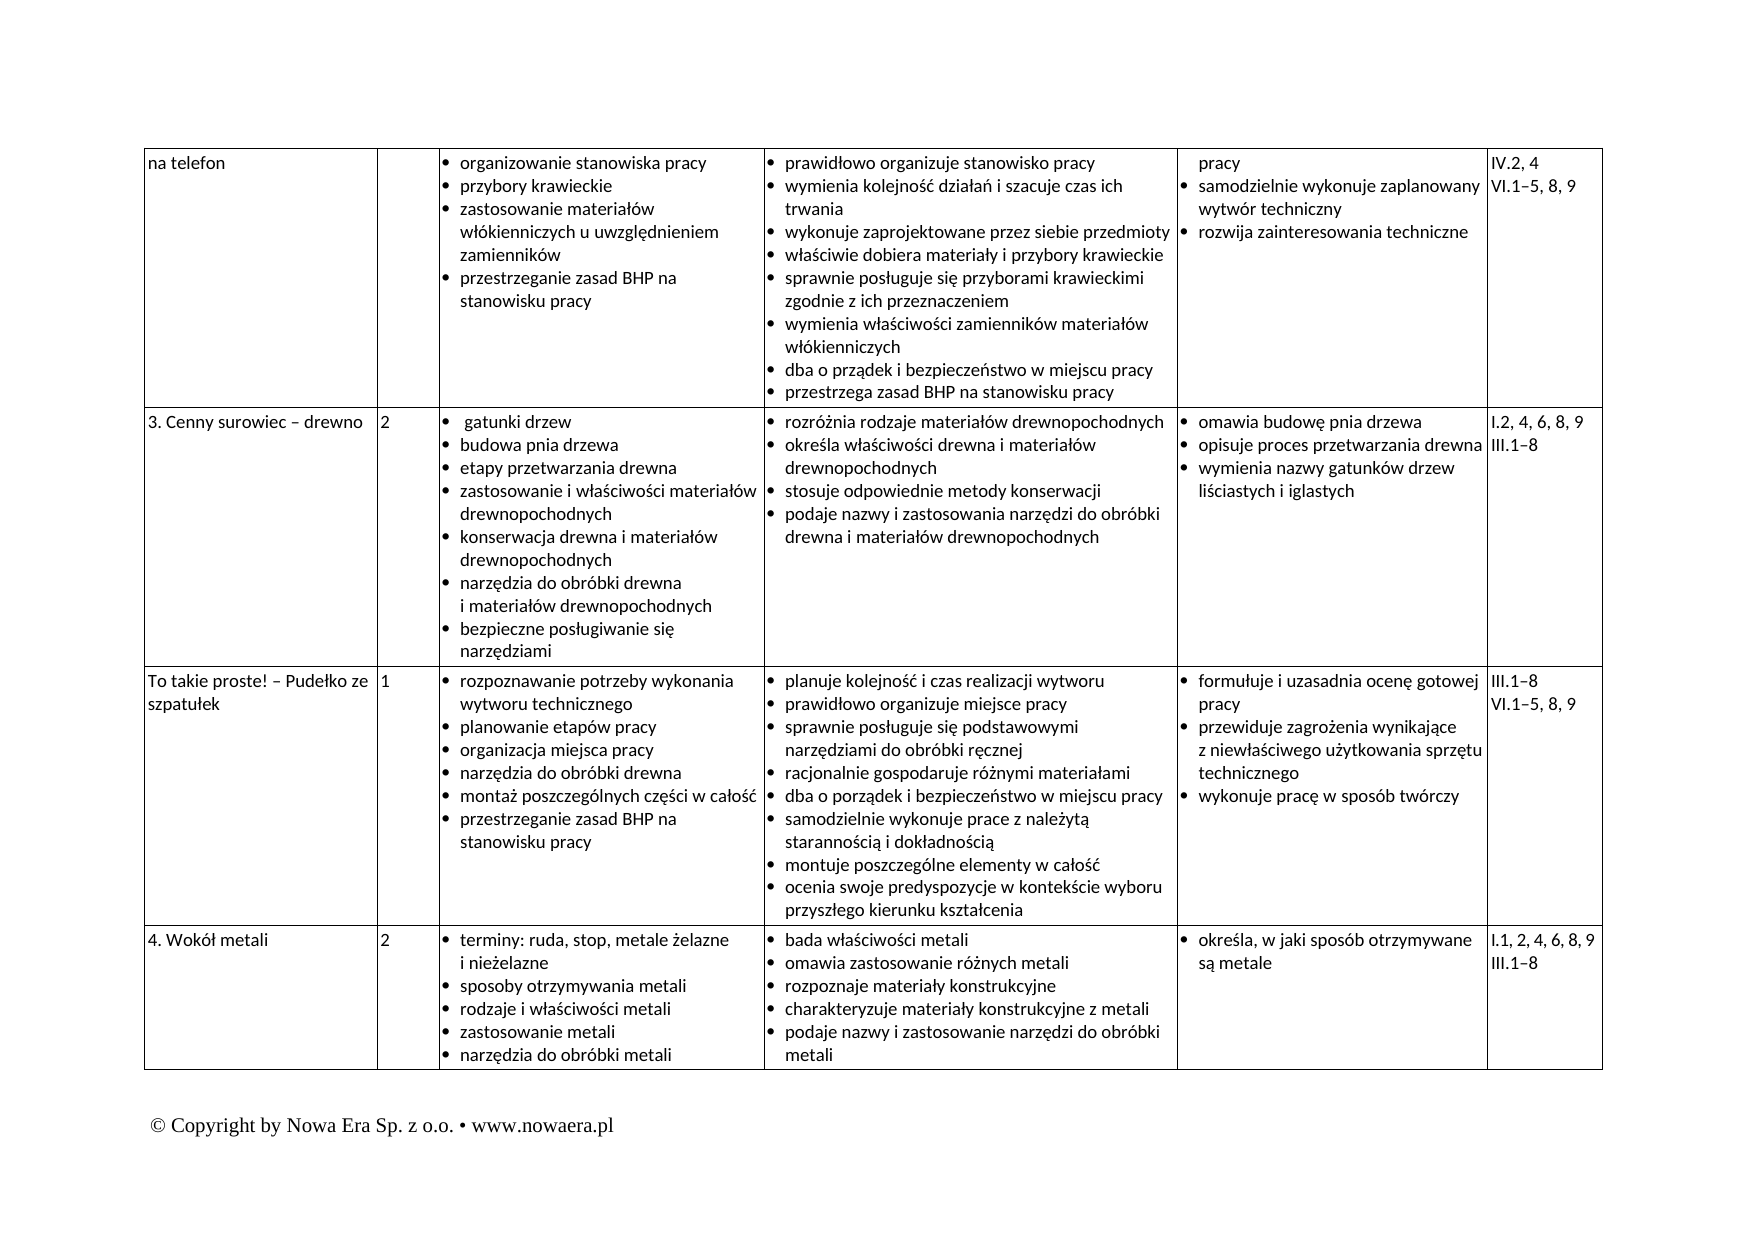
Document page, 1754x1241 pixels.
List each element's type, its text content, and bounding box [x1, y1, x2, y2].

table_cell gatunki drzew budowa pnia drzewa etapy przetwarzania drewna zastosowanie i właściwości materiałów drewnopochodnych konserwacja drewna i materiałów drewnopochodnych narzędzia do obróbki drewna i materiałów drewnopochodnych bezpieczne posługiwanie się narzędziami [440, 408, 764, 666]
table_cell planuje kolejność i czas realizacji wytworu prawidłowo organizuje miejsce pracy sprawnie posługuje się podstawowymi narzędziami do obróbki ręcznej racjonalnie gospodaruje różnymi materiałami dba o porządek i bezpieczeństwo w miejscu pracy samodzielnie wykonuje prace z należytą starannością i dokładnością montuje poszczególne elementy w całość ocenia swoje predyspozycje w kontekście wyboru przyszłego kierunku kształcenia [765, 667, 1177, 924]
table_cell To takie proste! – Pudełko ze szpatułek [145, 667, 377, 924]
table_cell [1178, 149, 1487, 407]
table_cell 3. Cenny surowiec – drewno [145, 408, 377, 666]
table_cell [145, 149, 377, 407]
table_cell formułuje i uzasadnia ocenę gotowej pracy przewiduje zagrożenia wynikające z niewłaściwego użytkowania sprzętu technicznego wykonuje pracę w sposób twórczy [1178, 667, 1487, 924]
table_cell rozróżnia rodzaje materiałów drewnopochodnych określa właściwości drewna i materiałów drewnopochodnych stosuje odpowiednie metody konserwacji podaje nazwy i zastosowania narzędzi do obróbki drewna i materiałów drewnopochodnych [765, 408, 1177, 666]
table_cell I.2, 4, 6, 8, 9 III.1–8 [1488, 408, 1602, 666]
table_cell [1178, 926, 1487, 1069]
table_cell omawia budowę pnia drzewa opisuje proces przetwarzania drewna wymienia nazwy gatunków drzew liściastych i iglastych [1178, 408, 1487, 666]
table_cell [765, 149, 1177, 407]
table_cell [1488, 926, 1602, 1069]
table_cell 1 [378, 667, 439, 924]
table_cell rozpoznawanie potrzeby wykonania wytworu technicznego planowanie etapów pracy organizacja miejsca pracy narzędzia do obróbki drewna montaż poszczególnych części w całość przestrzeganie zasad BHP na stanowisku pracy [440, 667, 764, 924]
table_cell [1488, 149, 1602, 407]
table_cell 2 [378, 408, 439, 666]
table_cell III.1–8 VI.1–5, 8, 9 [1488, 667, 1602, 924]
table_cell 2 [378, 926, 439, 1069]
table_cell 4. Wokół metali [145, 926, 377, 1069]
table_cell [440, 149, 764, 407]
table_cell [440, 926, 764, 1069]
table_cell 1 [378, 149, 439, 407]
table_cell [765, 926, 1177, 1069]
